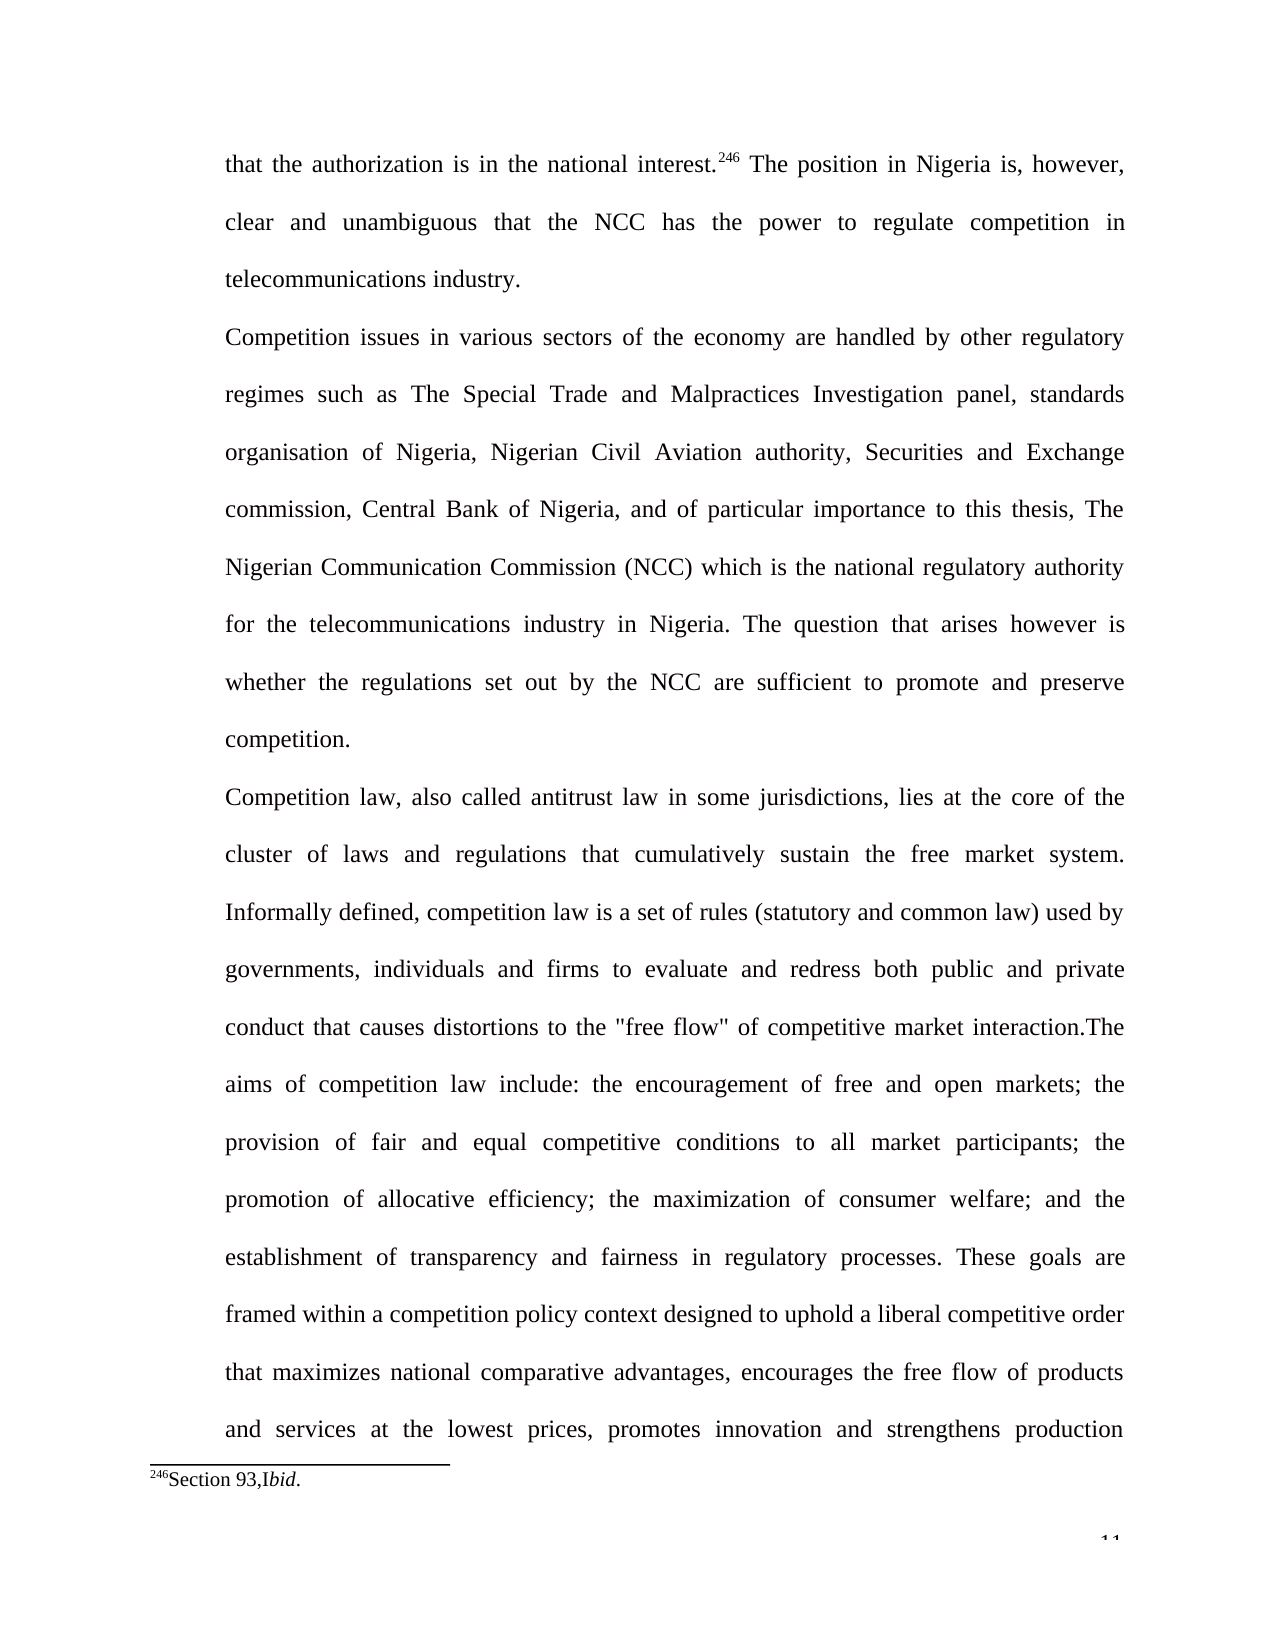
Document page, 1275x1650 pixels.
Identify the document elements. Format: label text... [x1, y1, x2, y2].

text Competition issues in various sectors of the economy are handled by other regulatory regimes such as The Special Trade and Malpractices Investigation panel, standards organisation of Nigeria, Nigerian Civil Aviation authority, Securities and Exchange commission, Central Bank of Nigeria, and of particular importance to this thesis, The Nigerian Communication Commission (NCC) which is the national regulatory authority for the telecommunications industry in Nigeria. The question that arises however is whether the regulations set out by the NCC are sufficient to promote and preserve competition. [225, 322, 1125, 753]
text and services at the lowest prices, promotes innovation and strengthens production [225, 1414, 1137, 1443]
text 246Section 93,Ibid. [150, 1467, 1137, 1491]
text Competition law, also called antitrust law in some jurisdictions, lies at the core of the cluster of laws and regulations that cumulatively sustain the free market system. Informally defined, competition law is a set of rules (statutory and common law) used by governments, individuals and firms to evaluate and redress both public and private conduct that causes distortions to the "free flow" of competitive market interaction.The aims of competition law include: the encouragement of free and open markets; the provision of fair and equal competitive conditions to all market participants; the promotion of allocative efficiency; the maximization of consumer welfare; and the establishment of transparency and fairness in regulatory processes. These goals are framed within a competition policy context designed to uphold a liberal competitive order that maximizes national comparative advantages, encourages the free flow of products [225, 782, 1126, 1386]
text that the authorization is in the national interest.246 The position in Nigeria is, however, clear and unambiguous that the NCC has the power to regulate competition in telecommunications industry. [225, 149, 1126, 293]
